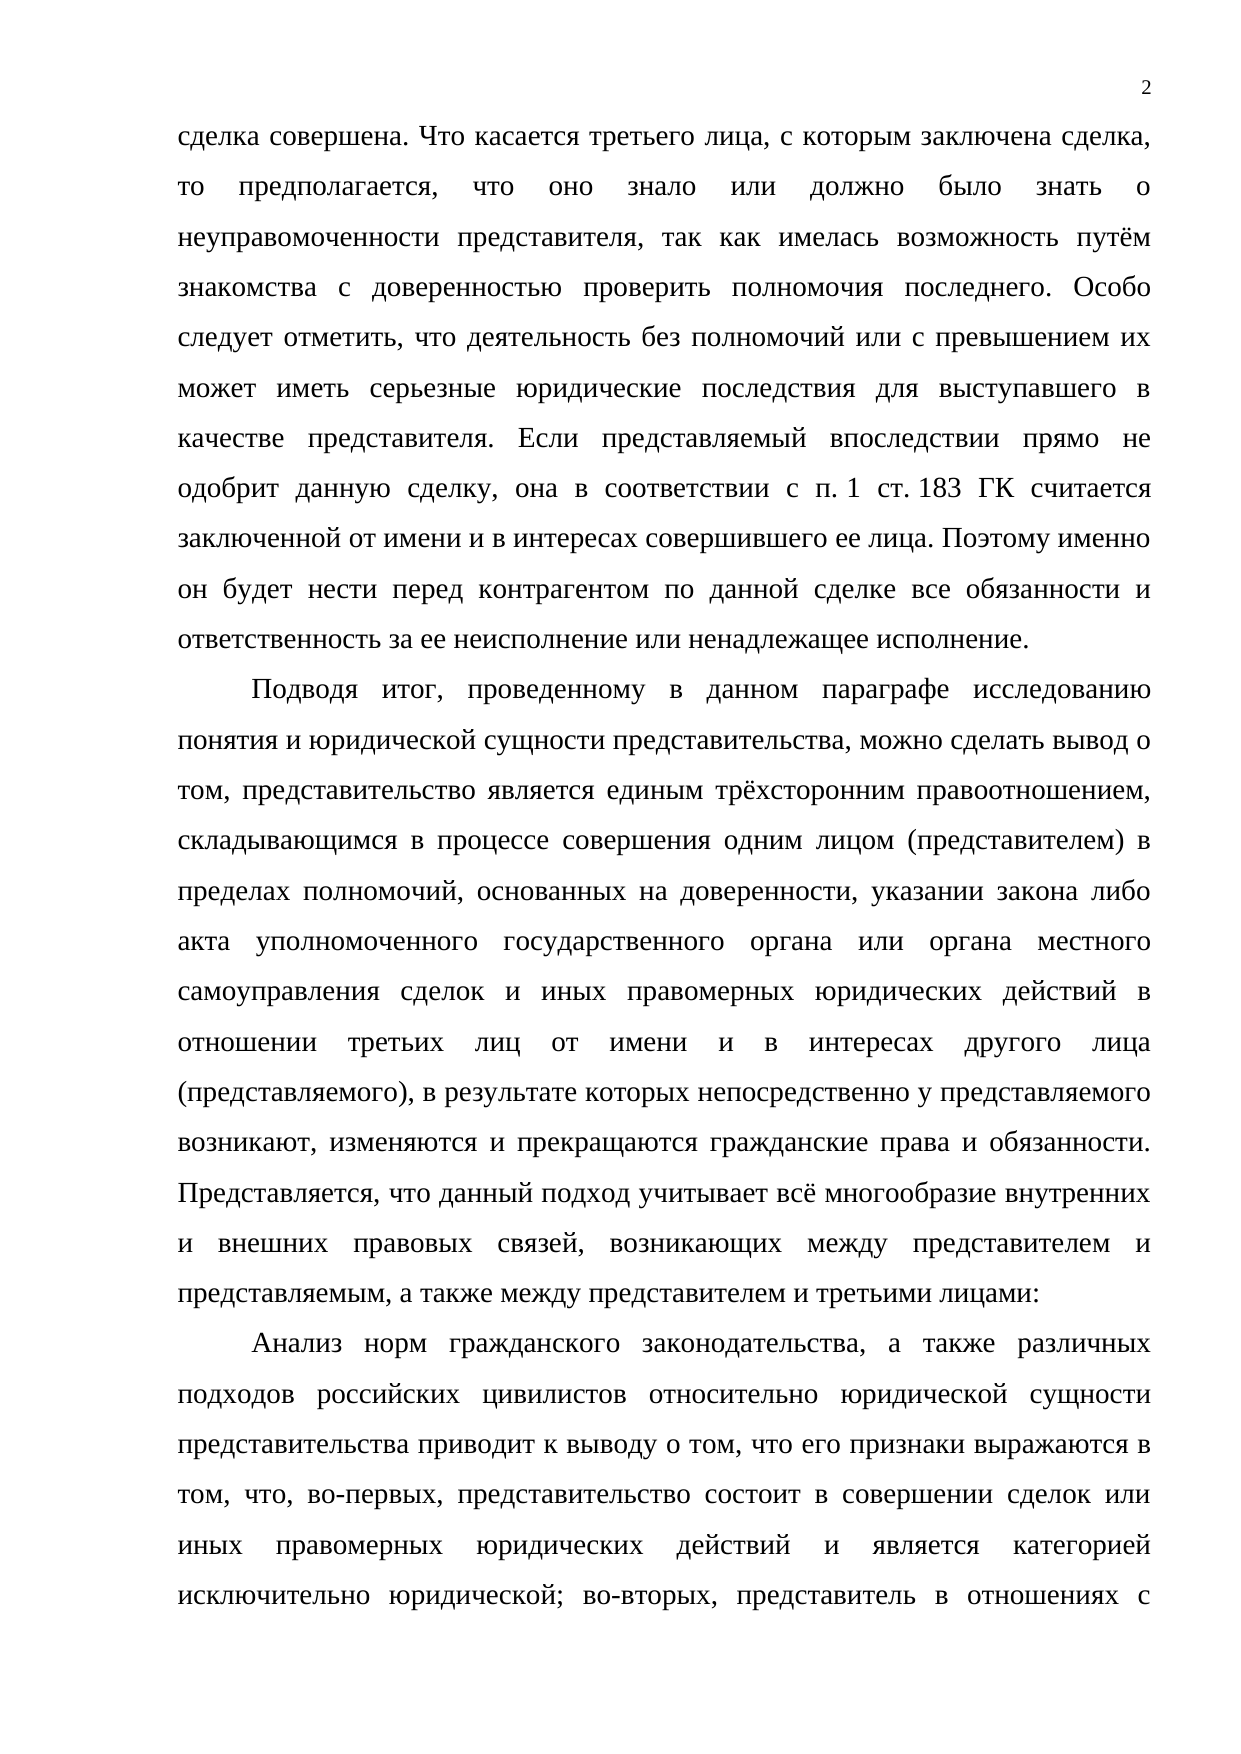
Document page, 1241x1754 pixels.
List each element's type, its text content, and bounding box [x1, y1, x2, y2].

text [177, 1326, 1152, 1611]
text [177, 118, 1152, 655]
text Подводя итог, проведенному в данном параграфе исследованию понятия и юридической сущности представительства, можно сделать вывод о том, представительство является единым трёхсторонним правоотношением, складывающимся в процессе совершения одним лицом (представителем) в пределах полномочий, основанных на доверенности, указании закона либо акта уполномоченного государственного органа или органа местного самоуправления сделок и иных правомерных юридических действий в отношении третьих лиц от имени и в интересах другого лица (представляемого), в результате которых непосредственно у представляемого возникают, изменяются и прекращаются гражданские права и обязанности. Представляется, что данный подход учитывает всё многообразие внутренних и внешних правовых связей, возникающих между представителем и представляемым, а также между представителем и третьими лицами: [177, 672, 1152, 1309]
